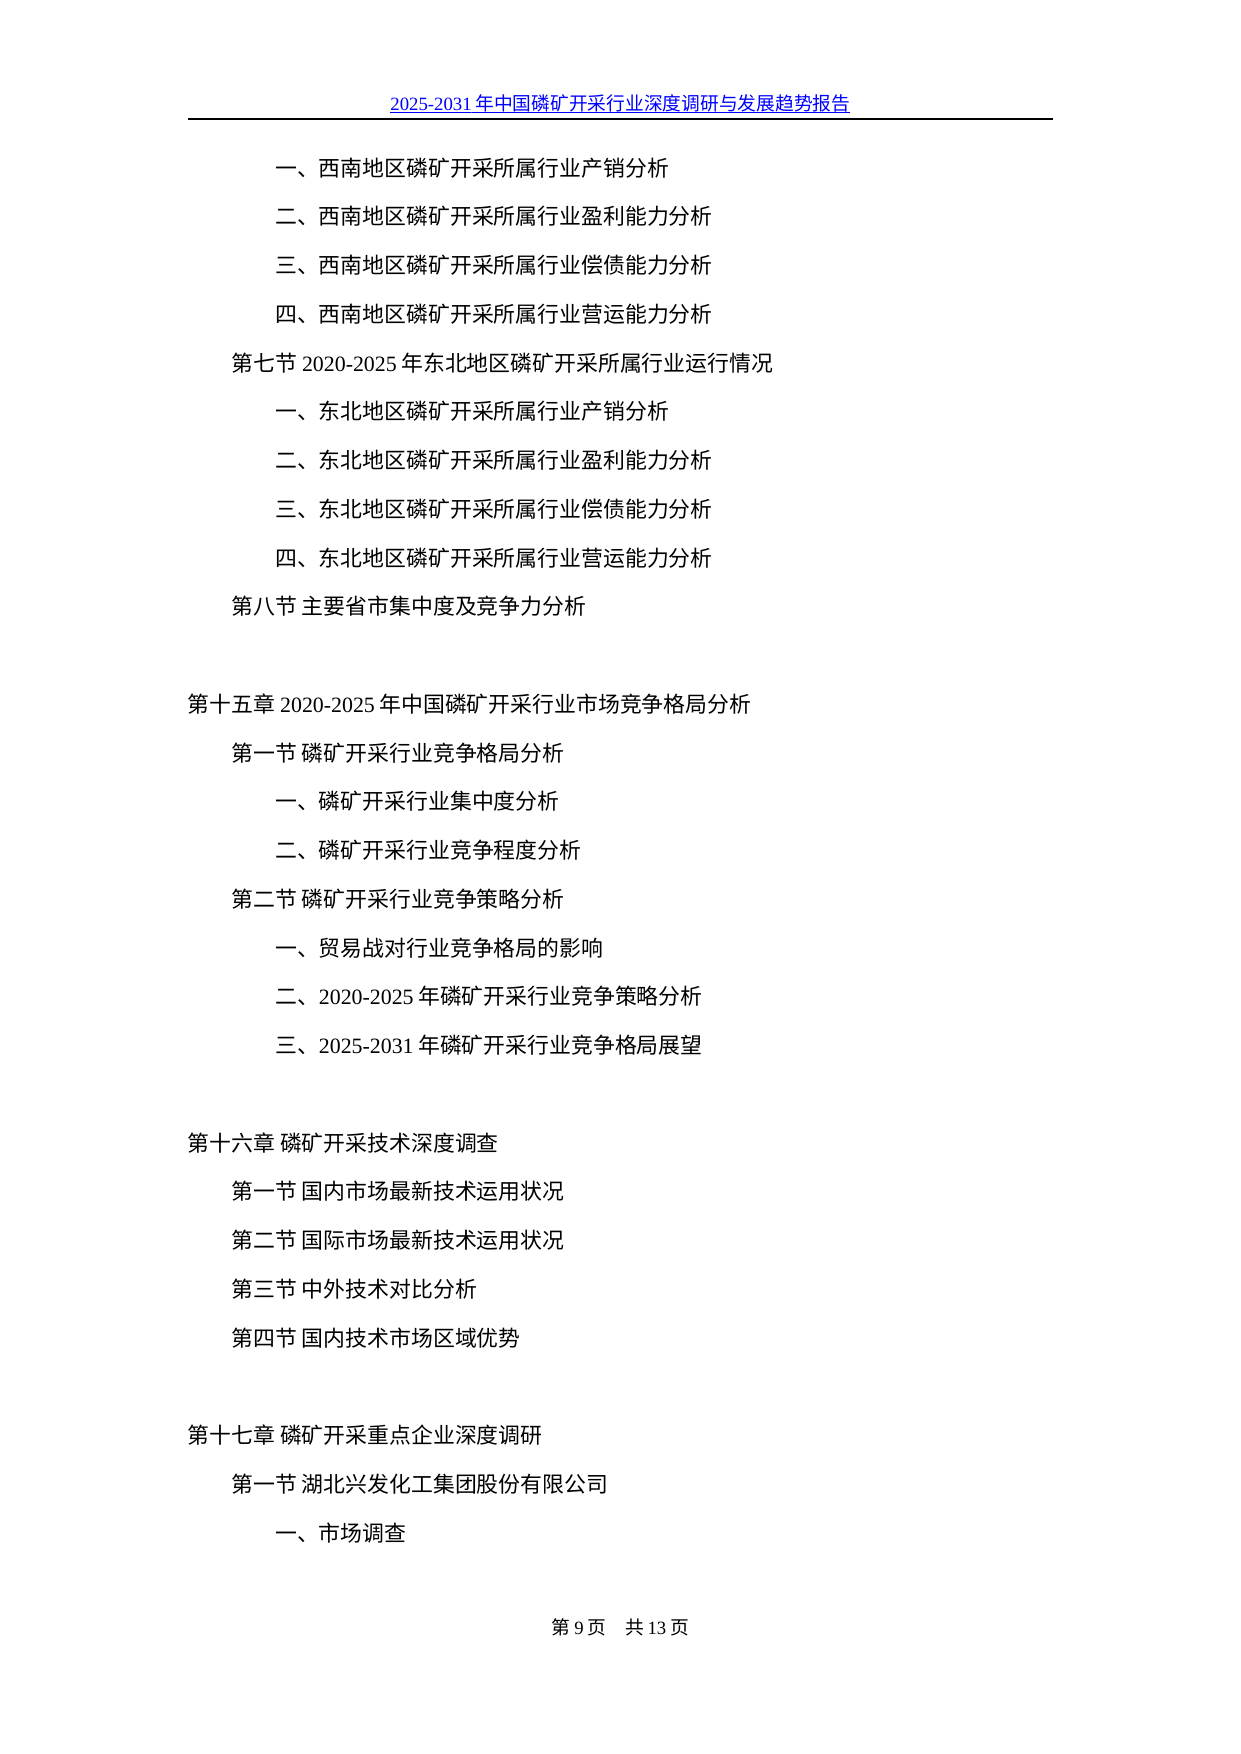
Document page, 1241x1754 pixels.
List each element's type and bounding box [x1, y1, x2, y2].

text [187, 150, 1053, 1548]
